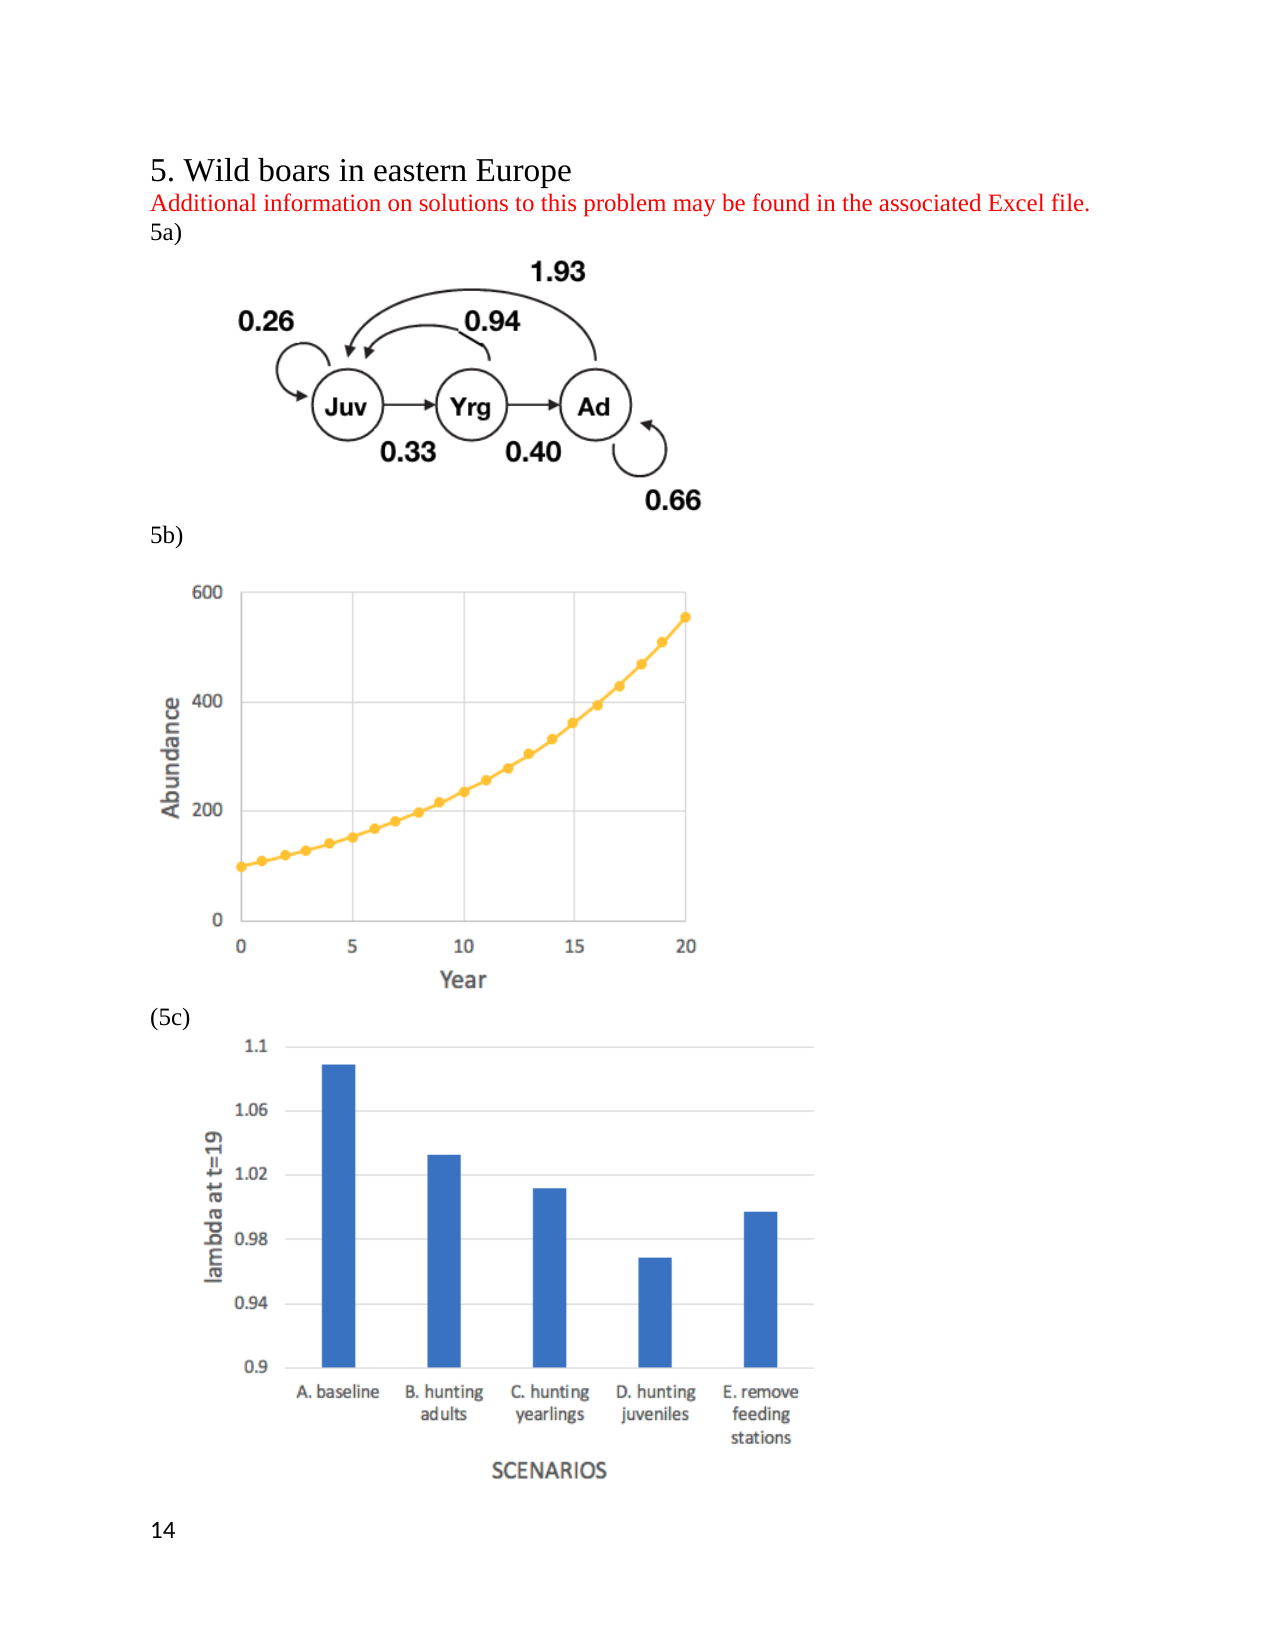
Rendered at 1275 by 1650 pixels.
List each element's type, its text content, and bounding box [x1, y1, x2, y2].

picture [193, 1031, 826, 1494]
text Additional information on solutions to this problem may be found in the associated Excel file. [150, 188, 1125, 217]
text 5b) [150, 520, 1125, 549]
text 5. Wild boars in eastern Europe [150, 150, 1125, 188]
picture [150, 577, 710, 1003]
text 5a) [150, 217, 1125, 246]
text (5c) [150, 1002, 1125, 1031]
picture [225, 245, 709, 521]
